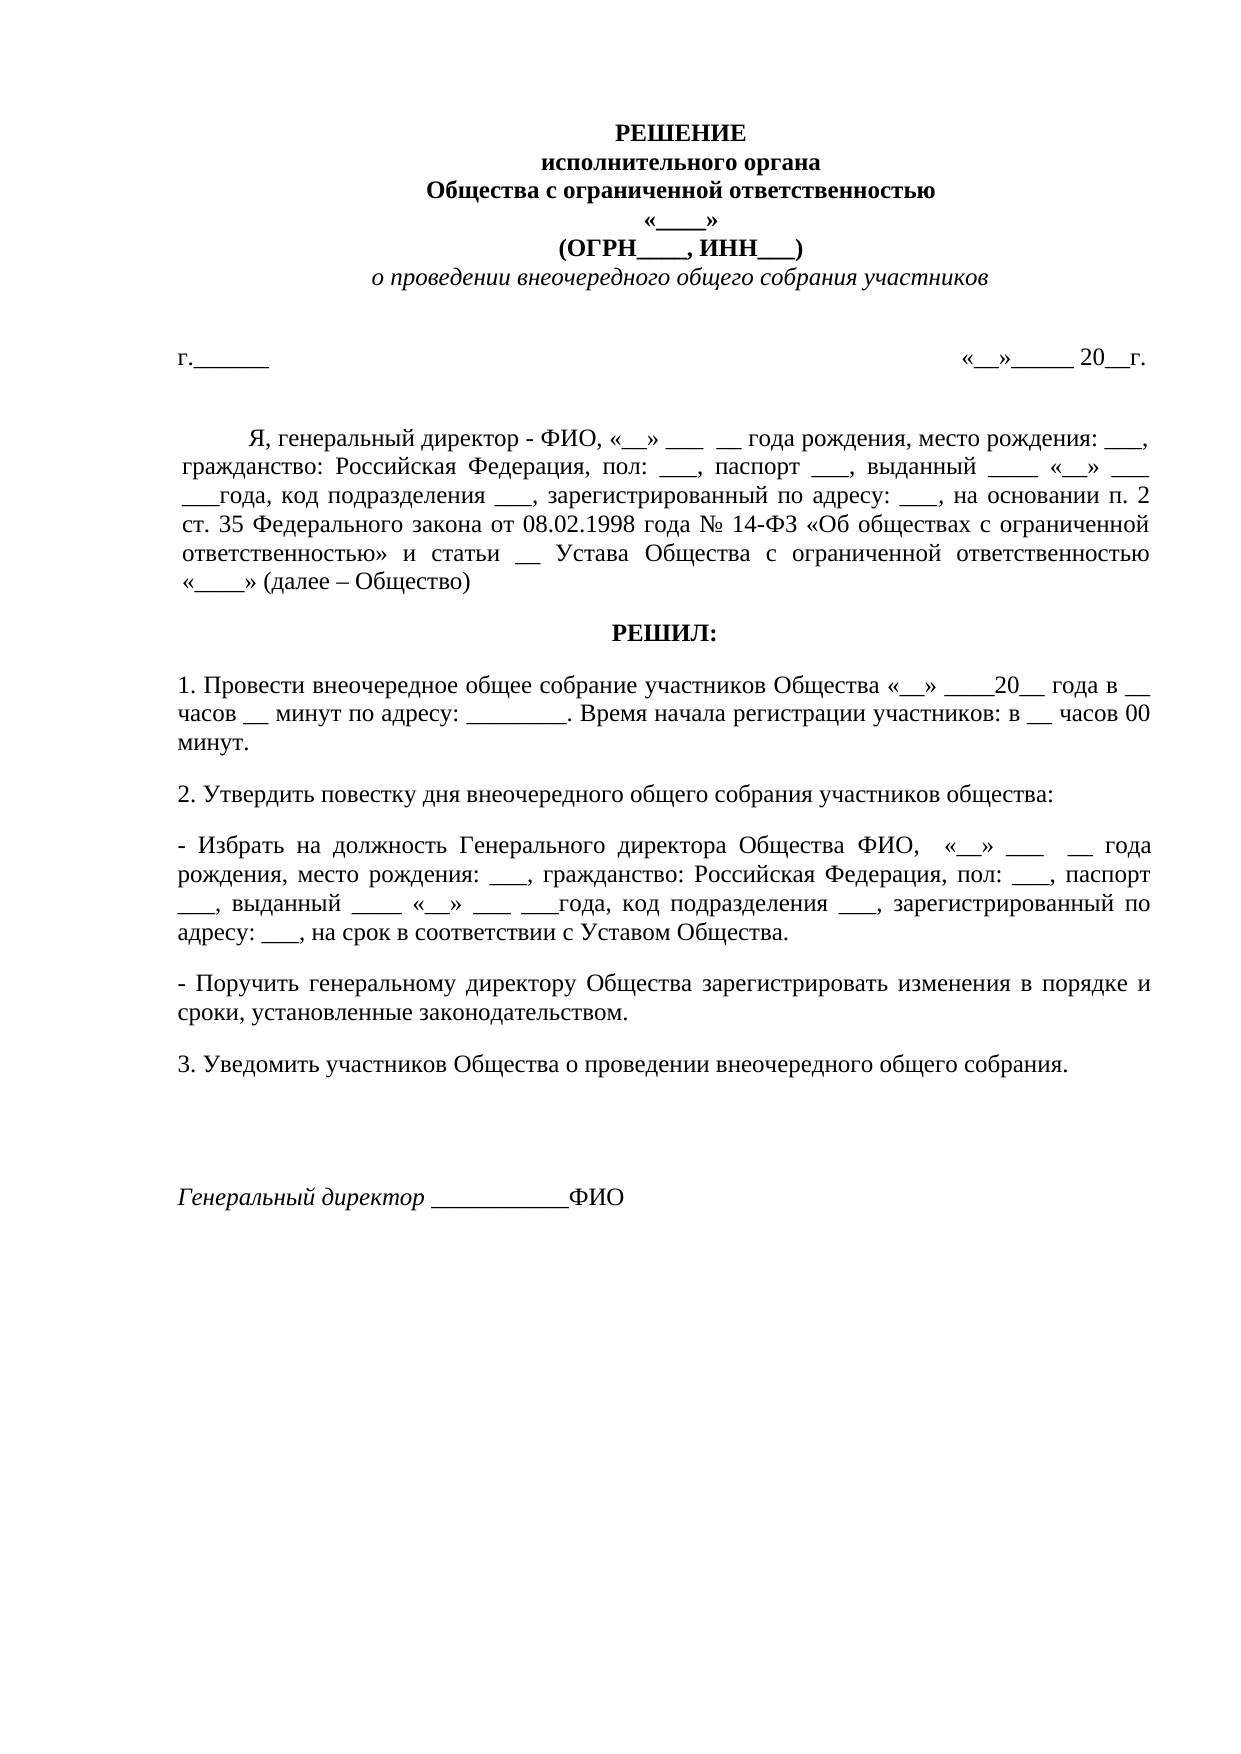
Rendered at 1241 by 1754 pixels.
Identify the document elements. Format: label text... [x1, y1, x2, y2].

text г.______ «__»_____ 20__г. [177, 342, 1152, 371]
text (ОГРН____, ИНН___) [180, 233, 1181, 262]
text Общества с ограниченной ответственностью [180, 176, 1181, 204]
text 3. Уведомить участников Общества о проведении внеочередного общего собрания. [177, 1049, 1152, 1078]
text РЕШЕНИЕ [180, 118, 1181, 147]
text исполнительного органа [180, 147, 1181, 176]
text 2. Утвердить повестку дня внеочередного общего собрания участников общества: [177, 779, 1152, 808]
text Генеральный директор ___________ФИО [177, 1182, 1033, 1211]
text о проведении внеочередного общего собрания участников [179, 262, 1181, 291]
text Я, генеральный директор - ФИО, «__» ___ __ года рождения, место рождения: ___, гражданство: Российская Федерация, пол: ___, паспорт ___, выданный ____ «__» ___ ___года, код подразделения ___, зарегистрированный по адресу: ___, на основании п. 2 ст. 35 Федерального закона от 08.02.1998 года № 14-ФЗ «Об обществах с ограниченной ответственностью» и статьи __ Устава Общества с ограниченной ответственностью «____» (далее – Общество) [182, 394, 1150, 595]
text «____» [180, 204, 1181, 233]
text - Поручить генеральному директору Общества зарегистрировать изменения в порядке и сроки, установленные законодательством. [177, 968, 1152, 1026]
text РЕШИЛ: [295, 618, 1033, 647]
text 1. Провести внеочередное общее собрание участников Общества «__» ____20__ года в __ часов __ минут по адресу: ________. Время начала регистрации участников: в __ часов 00 минут. [177, 670, 1152, 756]
text - Избрать на должность Генерального директора Общества ФИО, «__» ___ __ года рождения, место рождения: ___, гражданство: Российская Федерация, пол: ___, паспорт ___, выданный ____ «__» ___ ___года, код подразделения ___, зарегистрированный по адресу: ___, на срок в соответствии с Уставом Общества. [177, 831, 1152, 946]
